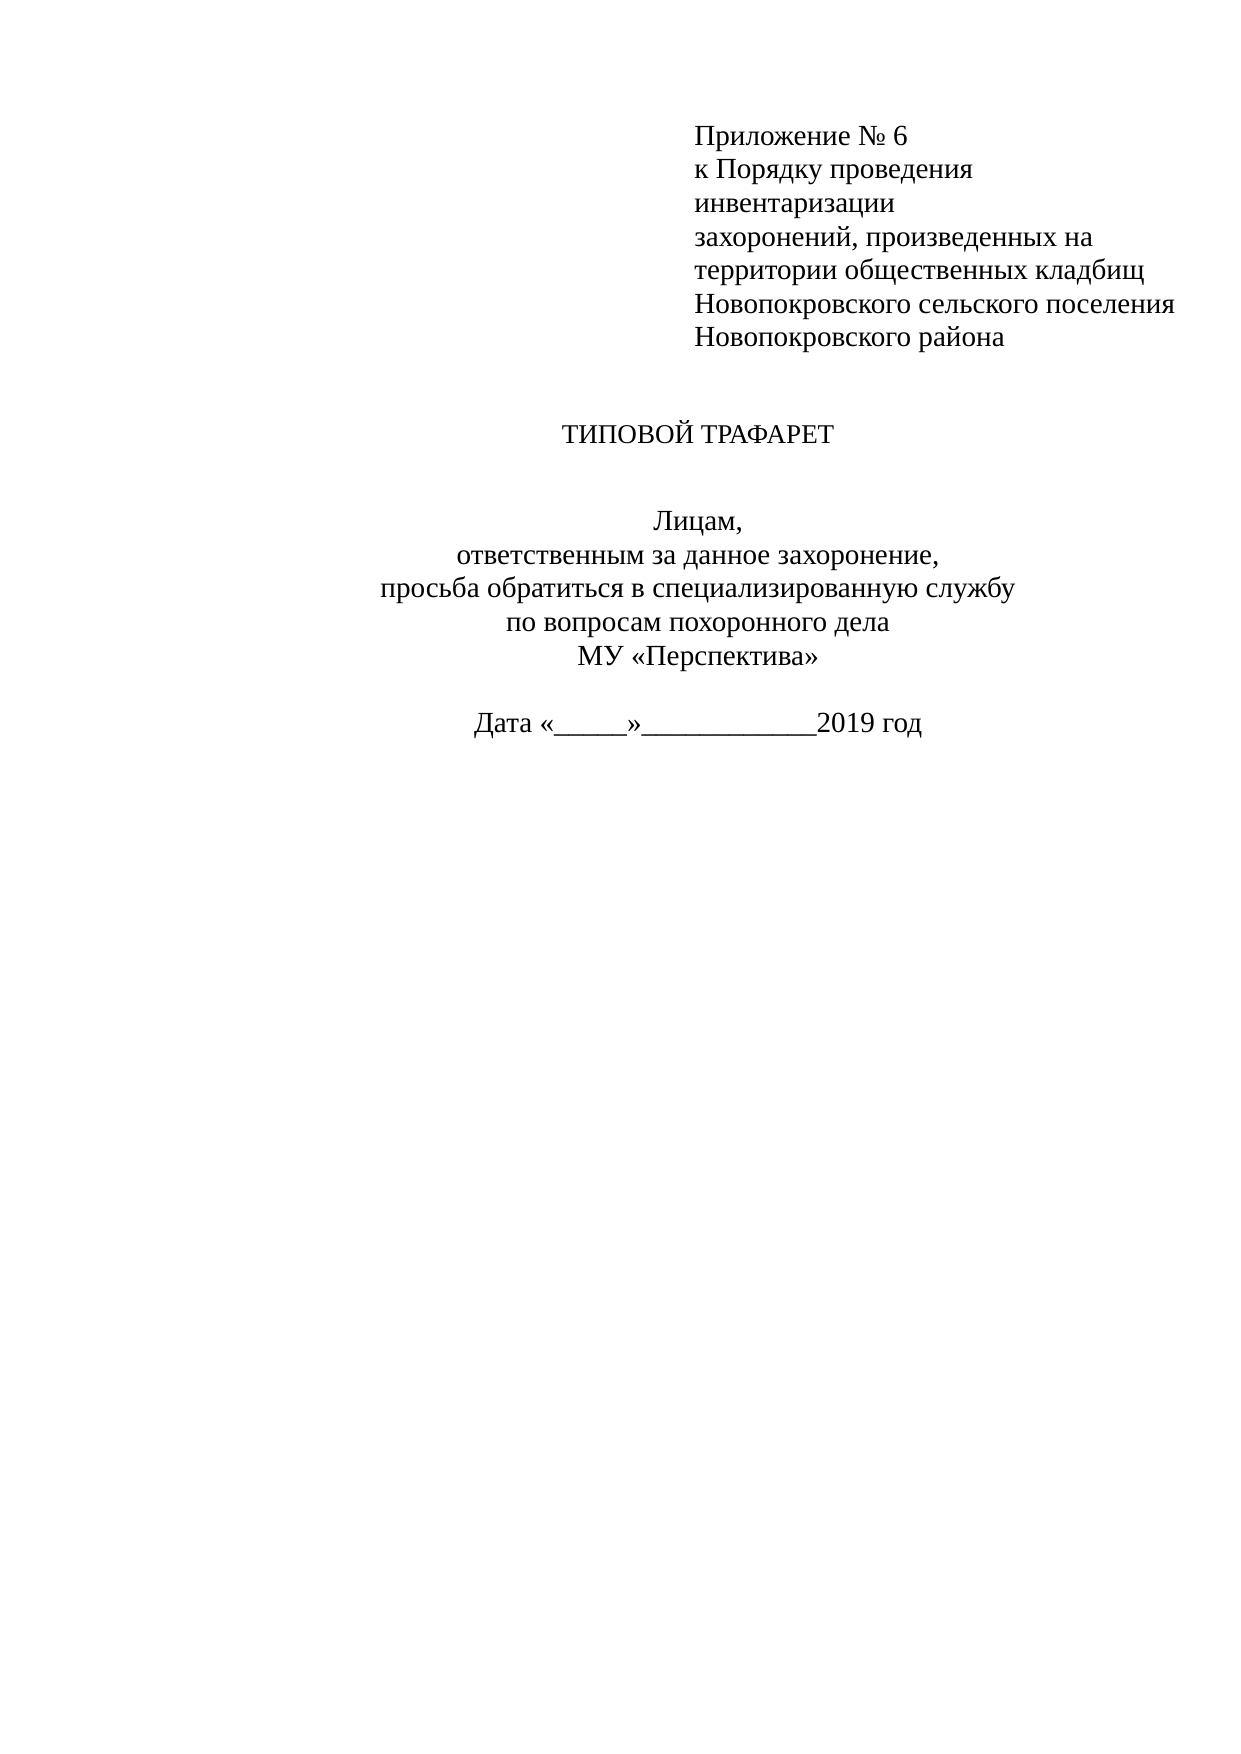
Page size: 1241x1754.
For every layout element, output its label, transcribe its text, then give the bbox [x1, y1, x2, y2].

text по вопросам похоронного дела [177, 604, 1218, 638]
text Лицам, [177, 503, 1218, 537]
text Дата «_____»____________2019 год [177, 705, 1218, 738]
text ТИПОВОЙ ТРАФАРЕТ [177, 418, 1218, 449]
text просьба обратиться в специализированную службу [177, 571, 1218, 604]
text Приложение № 6 [694, 118, 1181, 152]
text к Порядку проведения инвентаризации [694, 152, 1181, 219]
text захоронений, произведенных на [694, 219, 1181, 252]
text ответственным за данное захоронение, [177, 537, 1218, 571]
text Новопокровского района [694, 319, 1181, 353]
text территории общественных кладбищ [694, 252, 1181, 286]
text МУ «Перспектива» [177, 638, 1218, 671]
text Новопокровского сельского поселения [694, 286, 1181, 319]
